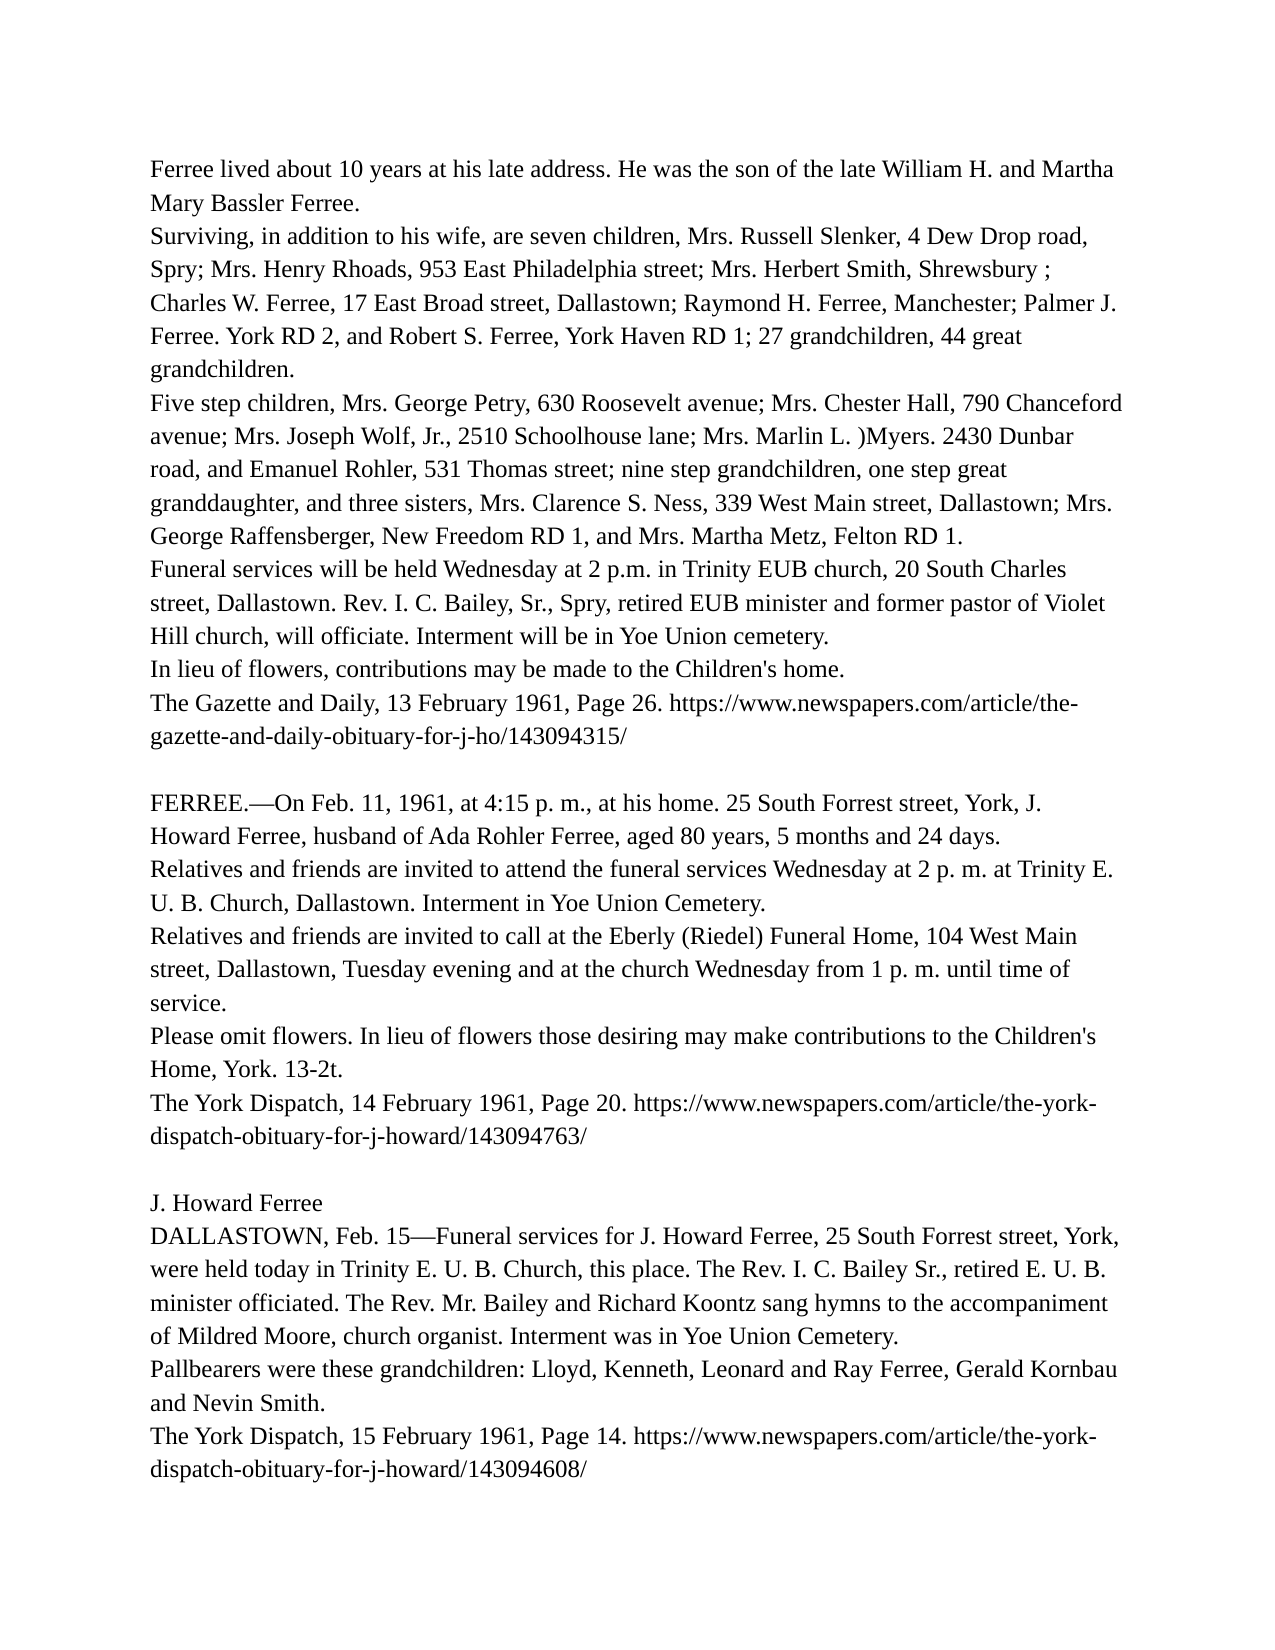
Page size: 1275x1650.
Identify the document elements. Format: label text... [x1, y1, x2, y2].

text DALLASTOWN, Feb. 15—Funeral services for J. Howard Ferree, 25 South Forrest street, York, were held today in Trinity E. U. B. Church, this place. The Rev. I. C. Bailey Sr., retired E. U. B. minister officiated. The Rev. Mr. Bailey and Richard Koontz sang hymns to the accompaniment of Mildred Moore, church organist. Interment was in Yoe Union Cemetery. [150, 1217, 1125, 1350]
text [150, 150, 1125, 217]
text Five step children, Mrs. George Petry, 630 Roosevelt avenue; Mrs. Chester Hall, 790 Chanceford avenue; Mrs. Joseph Wolf, Jr., 2510 Schoolhouse lane; Mrs. Marlin L. )Myers. 2430 Dunbar road, and Emanuel Rohler, 531 Thomas street; nine step grandchildren, one step great granddaughter, and three sisters, Mrs. Clarence S. Ness, 339 West Main street, Dallastown; Mrs. George Raffensberger, New Freedom RD 1, and Mrs. Martha Metz, Felton RD 1. [150, 383, 1125, 550]
text Relatives and friends are invited to call at the Eberly (Riedel) Funeral Home, 104 West Main street, Dallastown, Tuesday evening and at the church Wednesday from 1 p. m. until time of service. [150, 917, 1125, 1017]
text FERREE.—On Feb. 11, 1961, at 4:15 p. m., at his home. 25 South Forrest street, York, J. Howard Ferree, husband of Ada Rohler Ferree, aged 80 years, 5 months and 24 days. [150, 783, 1125, 850]
text The York Dispatch, 14 February 1961, Page 20. https://www.newspapers.com/article/the-york-dispatch-obituary-for-j-howard/143094763/ [150, 1083, 1125, 1150]
text J. Howard Ferree [150, 1183, 1125, 1217]
text Funeral services will be held Wednesday at 2 p.m. in Trinity EUB church, 20 South Charles street, Dallastown. Rev. I. C. Bailey, Sr., Spry, retired EUB minister and former pastor of Violet Hill church, will officiate. Interment will be in Yoe Union cemetery. [150, 550, 1125, 650]
text Relatives and friends are invited to attend the funeral services Wednesday at 2 p. m. at Trinity E. U. B. Church, Dallastown. Interment in Yoe Union Cemetery. [150, 850, 1125, 917]
text The York Dispatch, 15 February 1961, Page 14. https://www.newspapers.com/article/the-york-dispatch-obituary-for-j-howard/143094608/ [150, 1417, 1125, 1483]
text Please omit flowers. In lieu of flowers those desiring may make contributions to the Children's Home, York. 13-2t. [150, 1017, 1125, 1083]
text In lieu of flowers, contributions may be made to the Children's home. [150, 650, 1125, 683]
text Surviving, in addition to his wife, are seven children, Mrs. Russell Slenker, 4 Dew Drop road, Spry; Mrs. Henry Rhoads, 953 East Philadelphia street; Mrs. Herbert Smith, Shrewsbury ; Charles W. Ferree, 17 East Broad street, Dallastown; Raymond H. Ferree, Manchester; Palmer J. Ferree. York RD 2, and Robert S. Ferree, York Haven RD 1; 27 grandchildren, 44 great grandchildren. [150, 217, 1125, 383]
text Pallbearers were these grandchildren: Lloyd, Kenneth, Leonard and Ray Ferree, Gerald Kornbau and Nevin Smith. [150, 1350, 1125, 1417]
text The Gazette and Daily, 13 February 1961, Page 26. https://www.newspapers.com/article/the-gazette-and-daily-obituary-for-j-ho/143094315/ [150, 683, 1125, 750]
